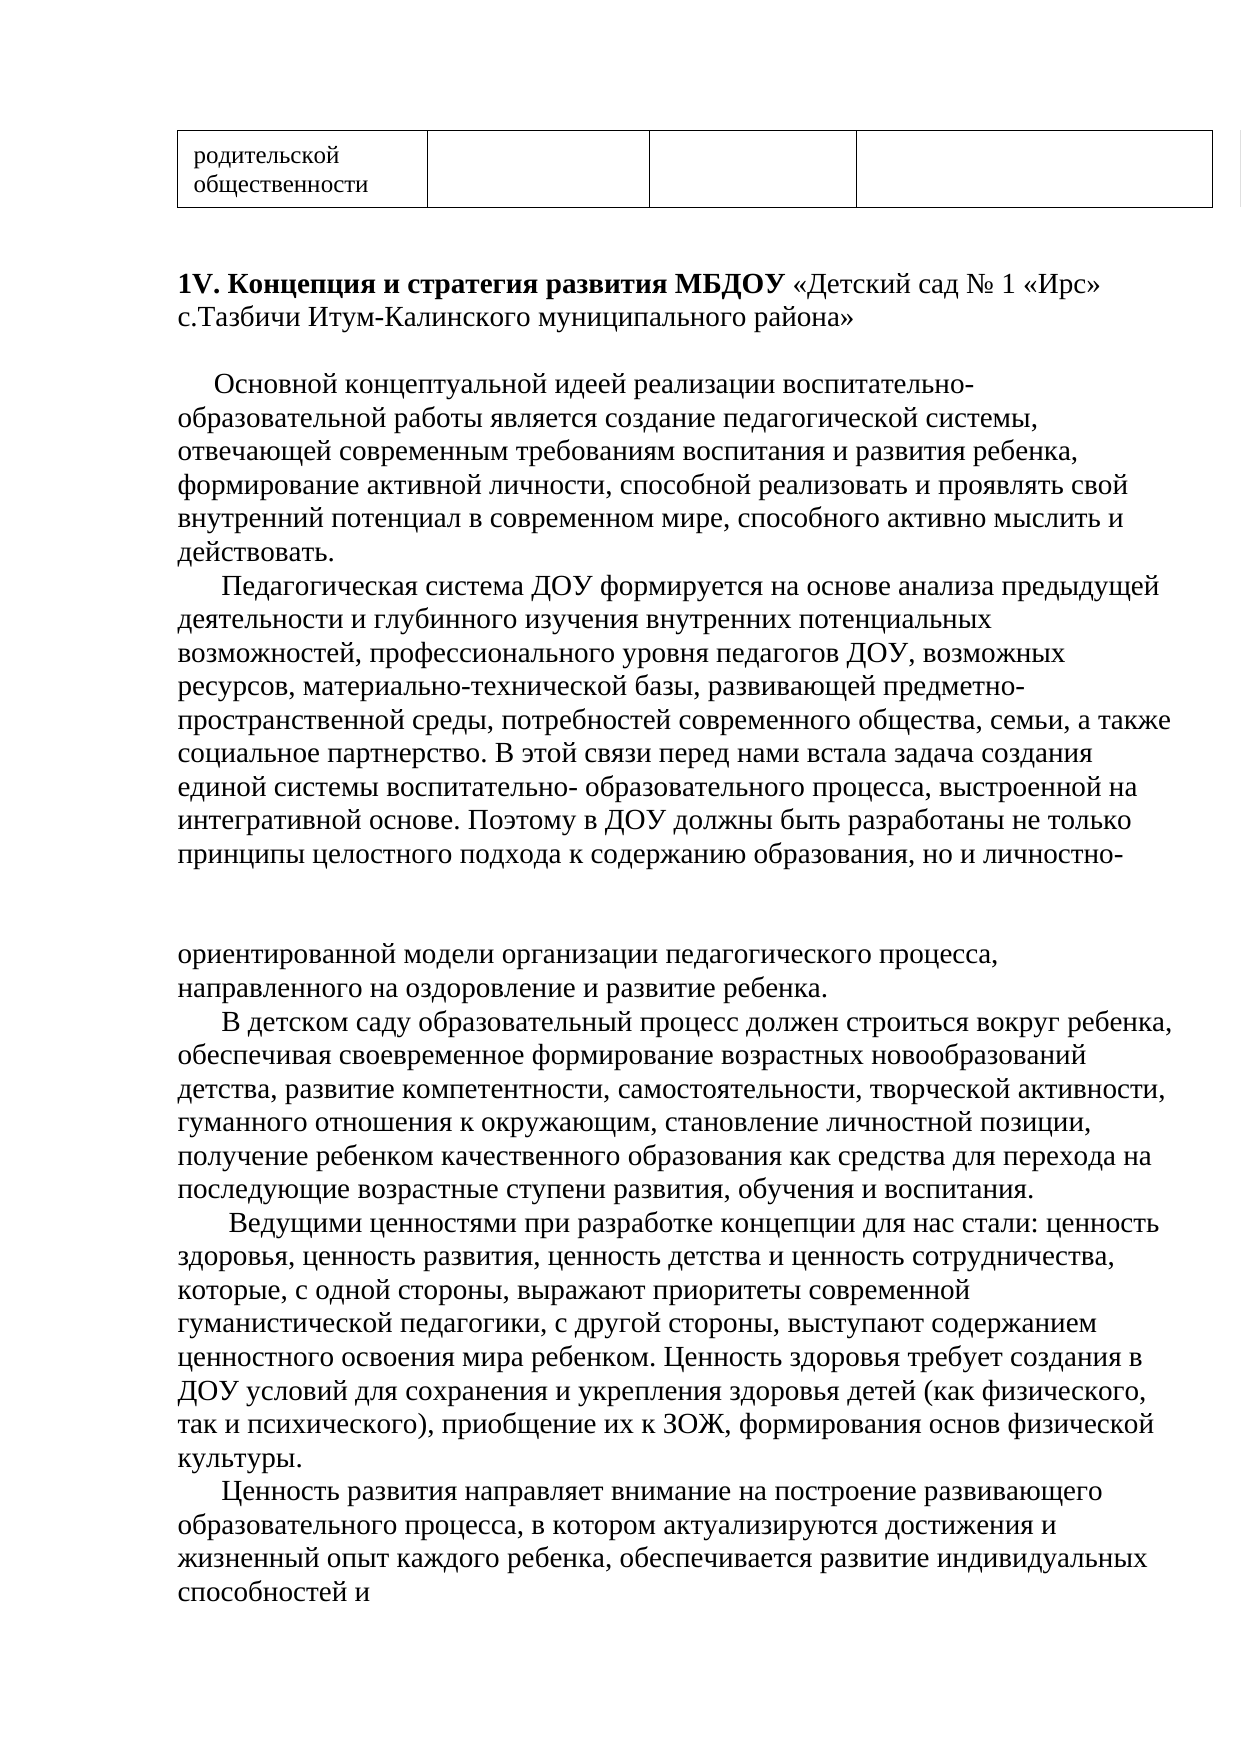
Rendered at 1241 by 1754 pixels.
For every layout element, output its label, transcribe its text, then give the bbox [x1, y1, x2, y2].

text Ведущими ценностями при разработке концепции для нас стали: ценность здоровья, ценность развития, ценность детства и ценность сотрудничества, которые, с одной стороны, выражают приоритеты современной гуманистической педагогики, с другой стороны, выступают содержанием ценностного освоения мира ребенком. Ценность здоровья требует создания в ДОУ условий для сохранения и укрепления здоровья детей (как физического, так и психического), приобщение их к ЗОЖ, формирования основ физической культуры. [177, 1205, 1181, 1473]
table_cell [178, 131, 427, 207]
table_cell [650, 131, 856, 207]
text ориентированной модели организации педагогического процесса, направленного на оздоровление и развитие ребенка. [177, 937, 1181, 1004]
text 1V. Концепция и стратегия развития МБДОУ «Детский сад № 1 «Ирс» с.Тазбичи Итум-Калинского муниципального района» [177, 266, 1181, 333]
text Ценность развития направляет внимание на построение развивающего образовательного процесса, в котором актуализируются достижения и жизненный опыт каждого ребенка, обеспечивается развитие индивидуальных способностей и [177, 1473, 1181, 1607]
text Основной концептуальной идеей реализации воспитательно-образовательной работы является создание педагогической системы, отвечающей современным требованиям воспитания и развития ребенка, формирование активной личности, способной реализовать и проявлять свой внутренний потенциал в современном мире, способного активно мыслить и действовать. [177, 366, 1181, 568]
text Педагогическая система ДОУ формируется на основе анализа предыдущей деятельности и глубинного изучения внутренних потенциальных возможностей, профессионального уровня педагогов ДОУ, возможных ресурсов, материально-технической базы, развивающей предметно-пространственной среды, потребностей современного общества, семьи, а также социальное партнерство. В этой связи перед нами встала задача создания единой системы воспитательно- образовательного процесса, выстроенной на интегративной основе. Поэтому в ДОУ должны быть разработаны не только принципы целостного подхода к содержанию образования, но и личностно- [177, 568, 1181, 869]
table_cell [857, 131, 1212, 207]
text В детском саду образовательный процесс должен строиться вокруг ребенка, обеспечивая своевременное формирование возрастных новообразований детства, развитие компетентности, самостоятельности, творческой активности, гуманного отношения к окружающим, становление личностной позиции, получение ребенком качественного образования как средства для перехода на последующие возрастные ступени развития, обучения и воспитания. [177, 1004, 1181, 1205]
table_cell [428, 131, 649, 207]
